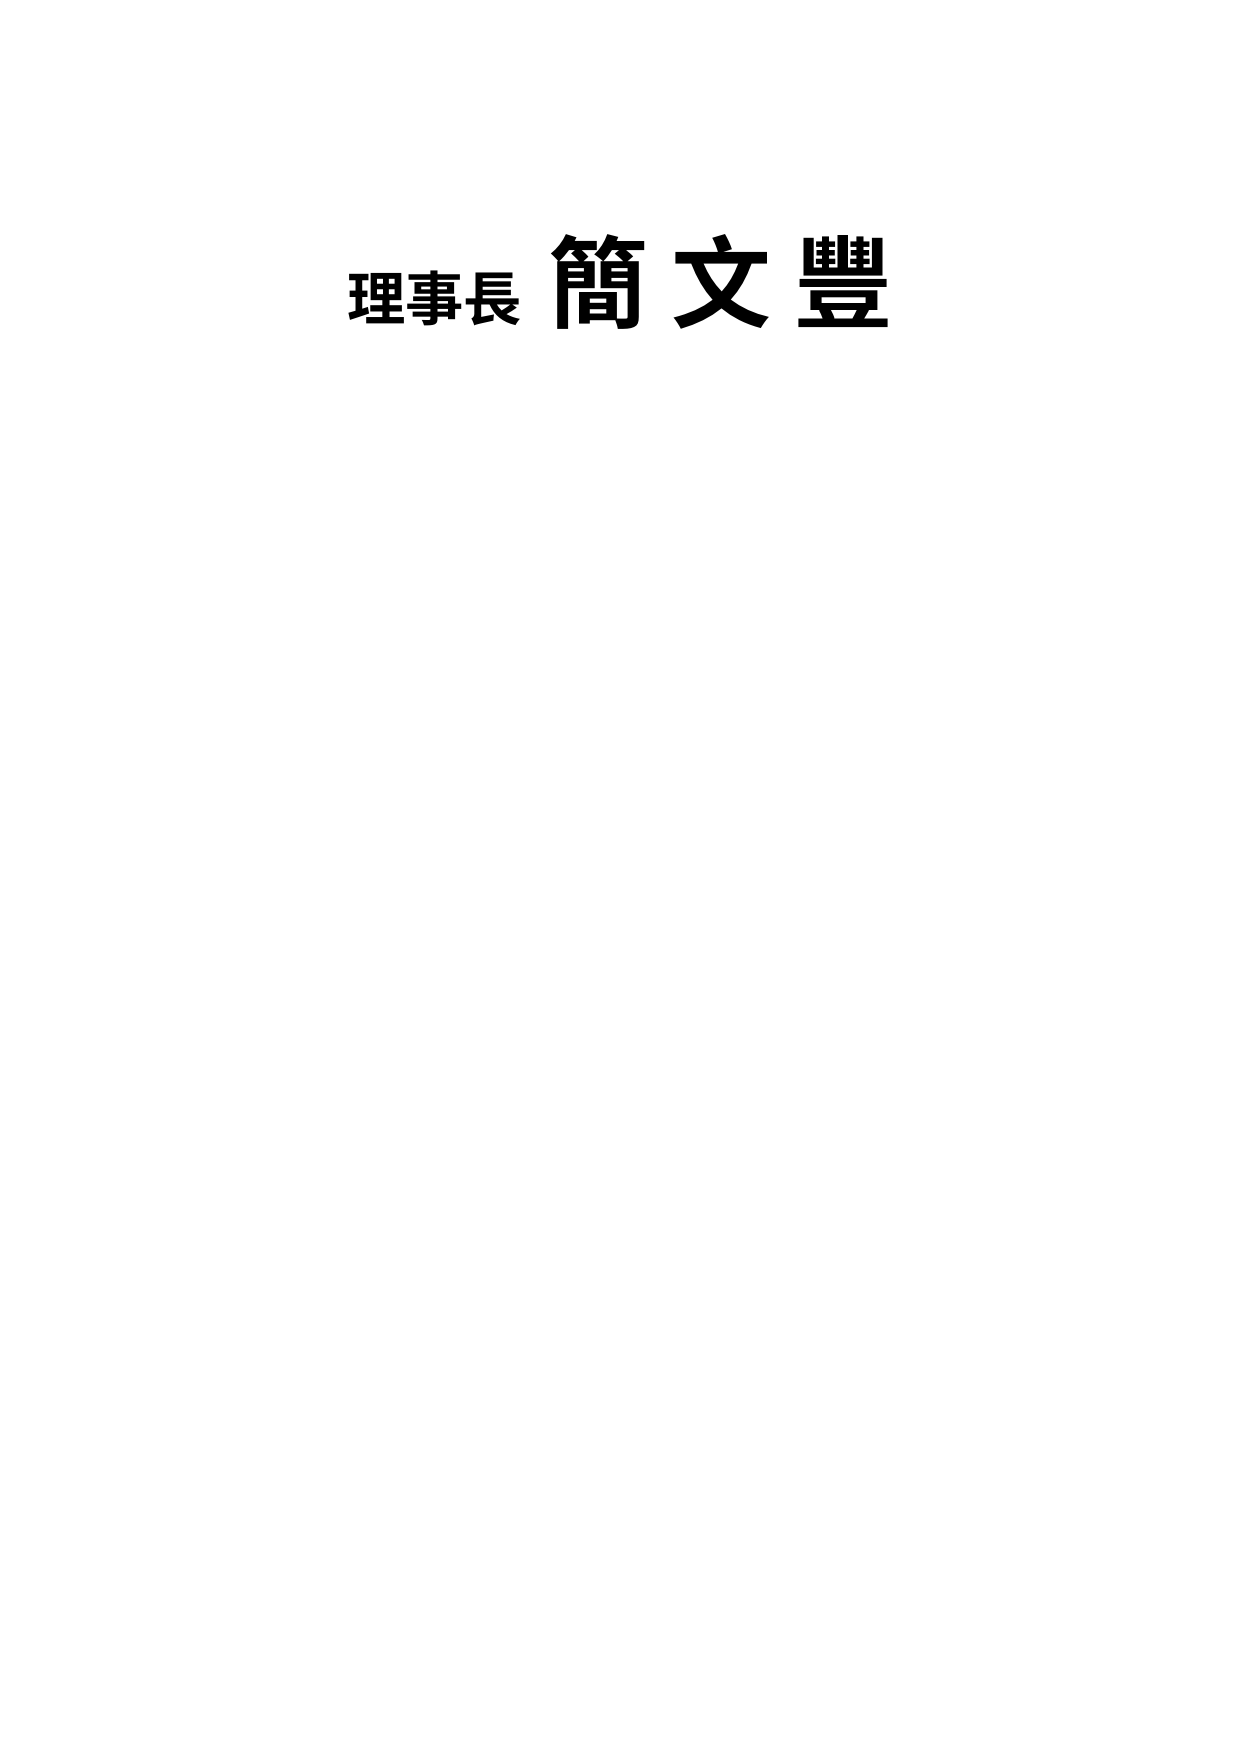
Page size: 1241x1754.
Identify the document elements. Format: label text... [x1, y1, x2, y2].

text 理事長 簡 文 豐 [188, 202, 1052, 352]
